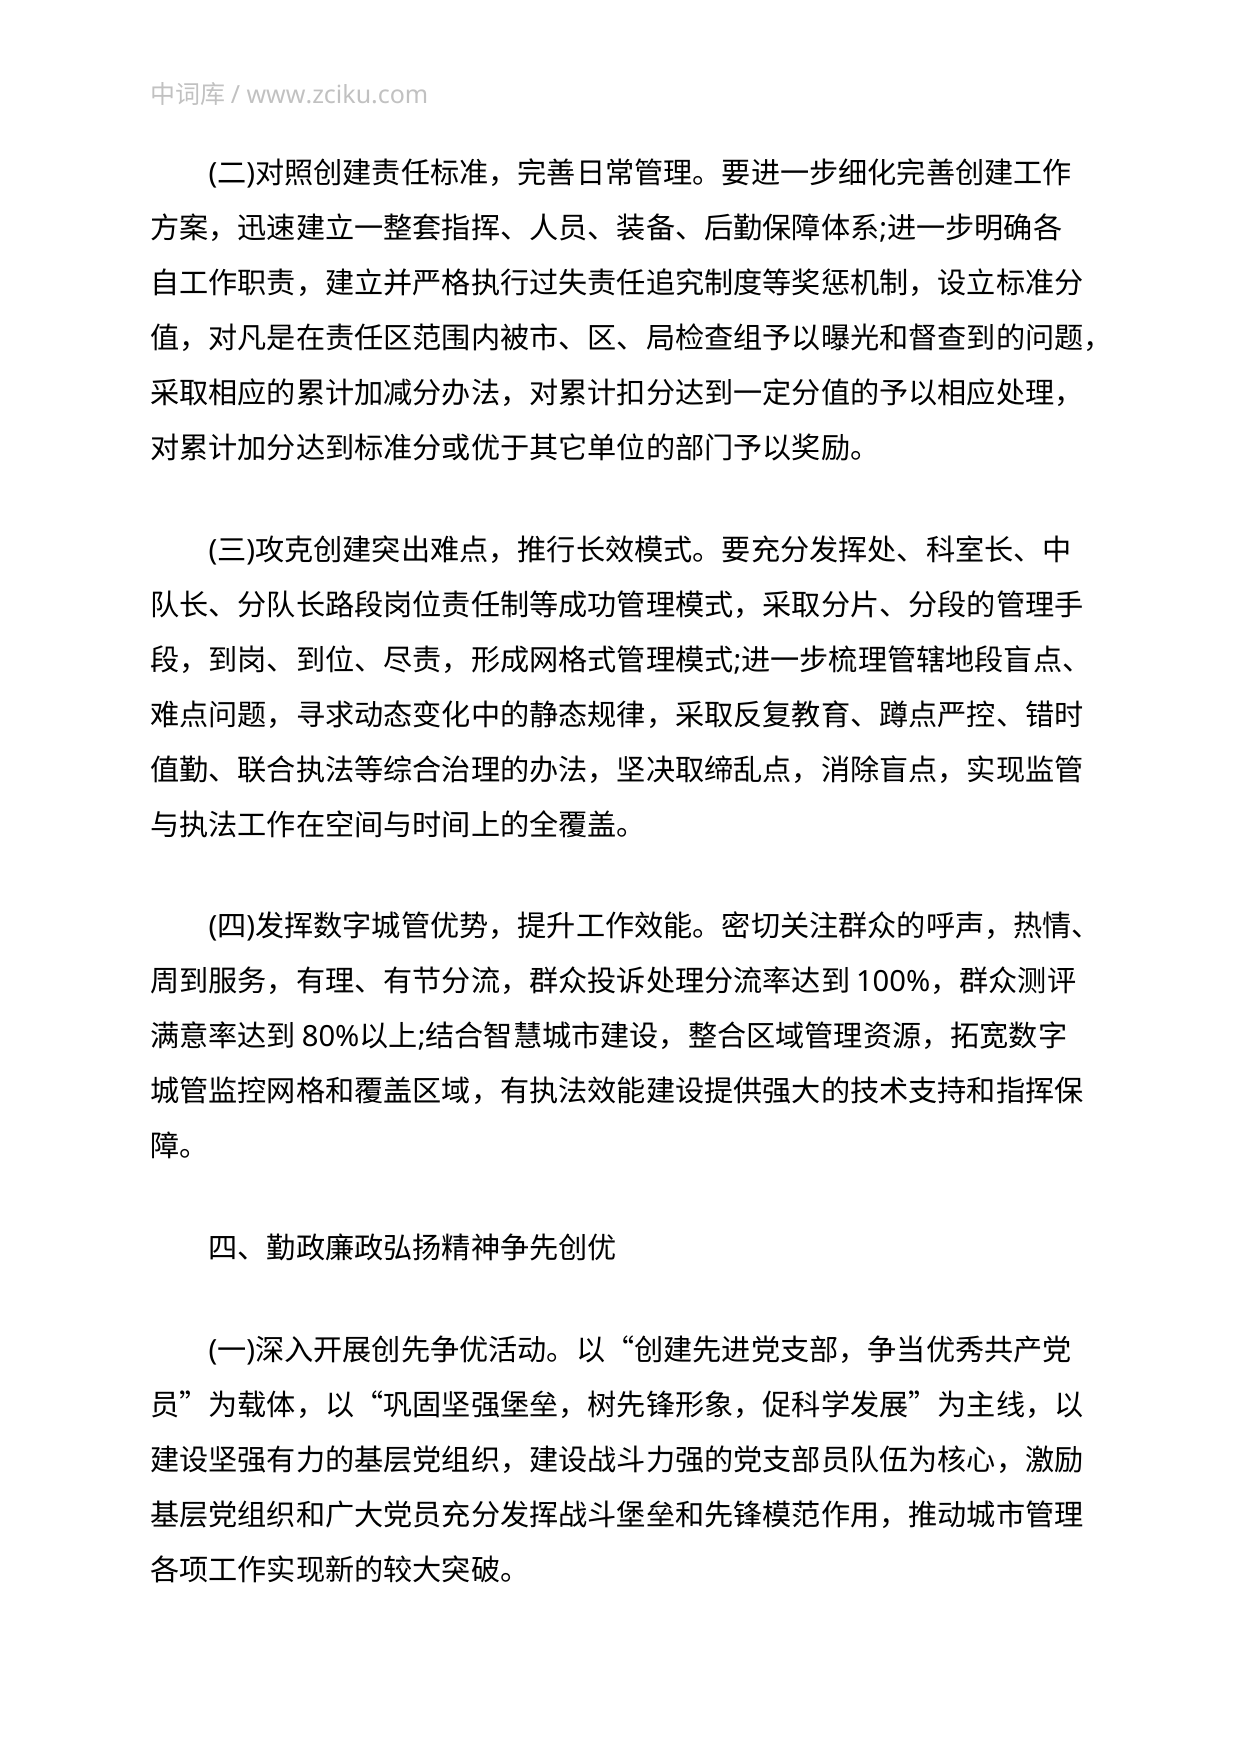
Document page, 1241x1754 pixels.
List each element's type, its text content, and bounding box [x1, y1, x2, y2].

text (一)深入开展创先争优活动。以“创建先进党支部，争当优秀共产党员”为载体，以“巩固坚强堡垒，树先锋形象，促科学发展”为主线，以建设坚强有力的基层党组织，建设战斗力强的党支部员队伍为核心，激励基层党组织和广大党员充分发挥战斗堡垒和先锋模范作用，推动城市管理各项工作实现新的较大突破。 [150, 1326, 1090, 1588]
text (三)攻克创建突出难点，推行长效模式。要充分发挥处、科室长、中队长、分队长路段岗位责任制等成功管理模式，采取分片、分段的管理手段，到岗、到位、尽责，形成网格式管理模式;进一步梳理管辖地段盲点、难点问题，寻求动态变化中的静态规律，采取反复教育、蹲点严控、错时值勤、联合执法等综合治理的办法，坚决取缔乱点，消除盲点，实现监管与执法工作在空间与时间上的全覆盖。 [150, 526, 1090, 843]
text (四)发挥数字城管优势，提升工作效能。密切关注群众的呼声，热情、周到服务，有理、有节分流，群众投诉处理分流率达到100%，群众测评满意率达到80%以上;结合智慧城市建设，整合区域管理资源，拓宽数字城管监控网格和覆盖区域，有执法效能建设提供强大的技术支持和指挥保障。 [150, 903, 1090, 1165]
text 四、勤政廉政弘扬精神争先创优 [150, 1224, 1090, 1267]
text (二)对照创建责任标准，完善日常管理。要进一步细化完善创建工作方案，迅速建立一整套指挥、人员、装备、后勤保障体系;进一步明确各自工作职责，建立并严格执行过失责任追究制度等奖惩机制，设立标准分值，对凡是在责任区范围内被市、区、局检查组予以曝光和督查到的问题，采取相应的累计加减分办法，对累计扣分达到一定分值的予以相应处理，对累计加分达到标准分或优于其它单位的部门予以奖励。 [150, 150, 1090, 467]
